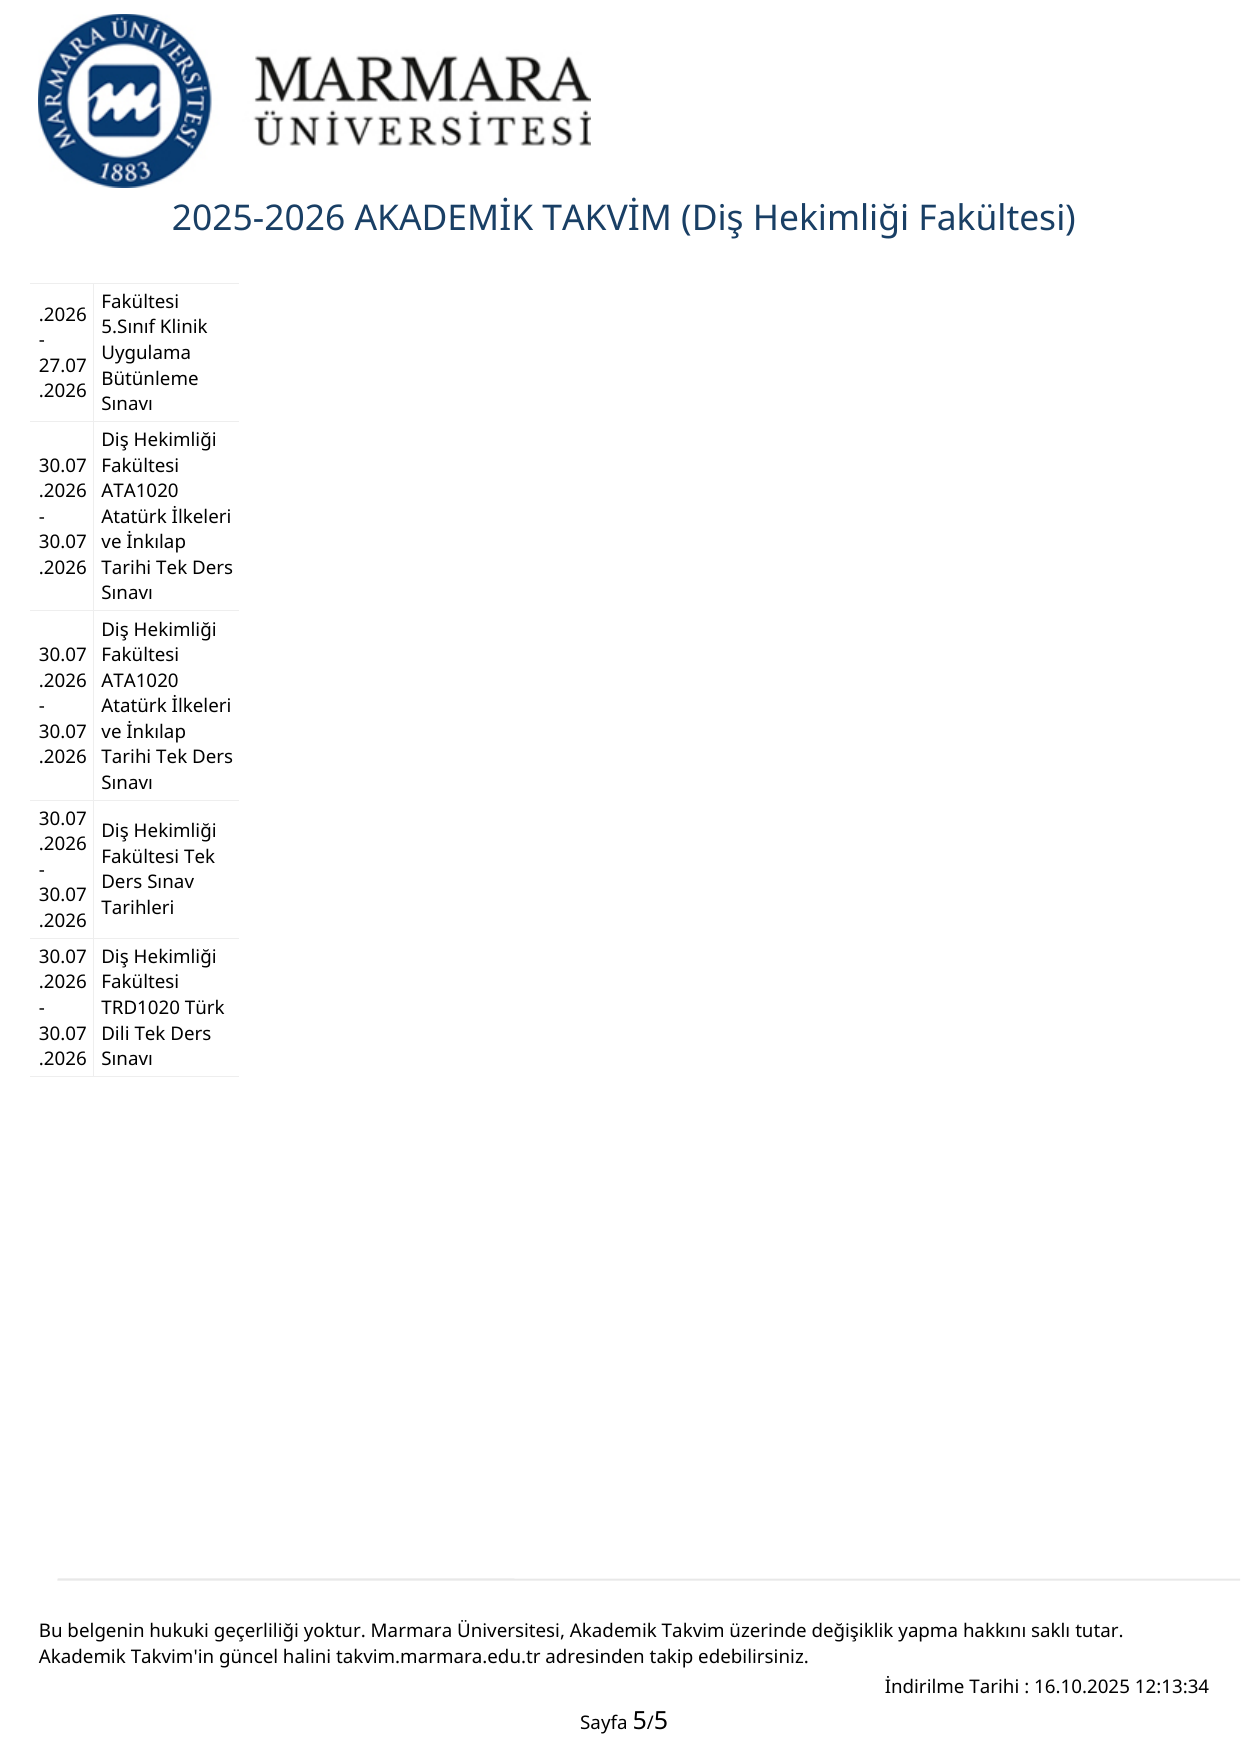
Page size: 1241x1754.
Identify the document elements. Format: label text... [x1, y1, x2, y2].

picture [38, 14, 591, 188]
table_cell Diş Hekimliği Fakültesi ATA1020 Atatürk İlkeleri ve İnkılap Tarihi Tek Ders Sınavı [94, 422, 238, 610]
table_cell Diş Hekimliği Fakültesi TRD1020 Türk Dili Tek Ders Sınavı [94, 939, 238, 1076]
table_cell 30.07.2026 - 30.07.2026 [30, 422, 93, 610]
table_cell Diş Hekimliği Fakültesi ATA1020 Atatürk İlkeleri ve İnkılap Tarihi Tek Ders Sınavı [94, 611, 238, 800]
table_cell 30.07.2026 - 30.07.2026 [30, 611, 93, 800]
table_cell 30.07.2026 - 30.07.2026 [30, 939, 93, 1076]
table_cell Diş Hekimliği Fakültesi Tek Ders Sınav Tarihleri [94, 801, 238, 938]
table_cell 27.07.2026 - 27.07.2026 [30, 284, 93, 421]
table_cell 30.07.2026 - 30.07.2026 [30, 801, 93, 938]
table_cell Diş Hekimliği Fakültesi 5.Sınıf Klinik Uygulama Bütünleme Sınavı [94, 284, 238, 421]
